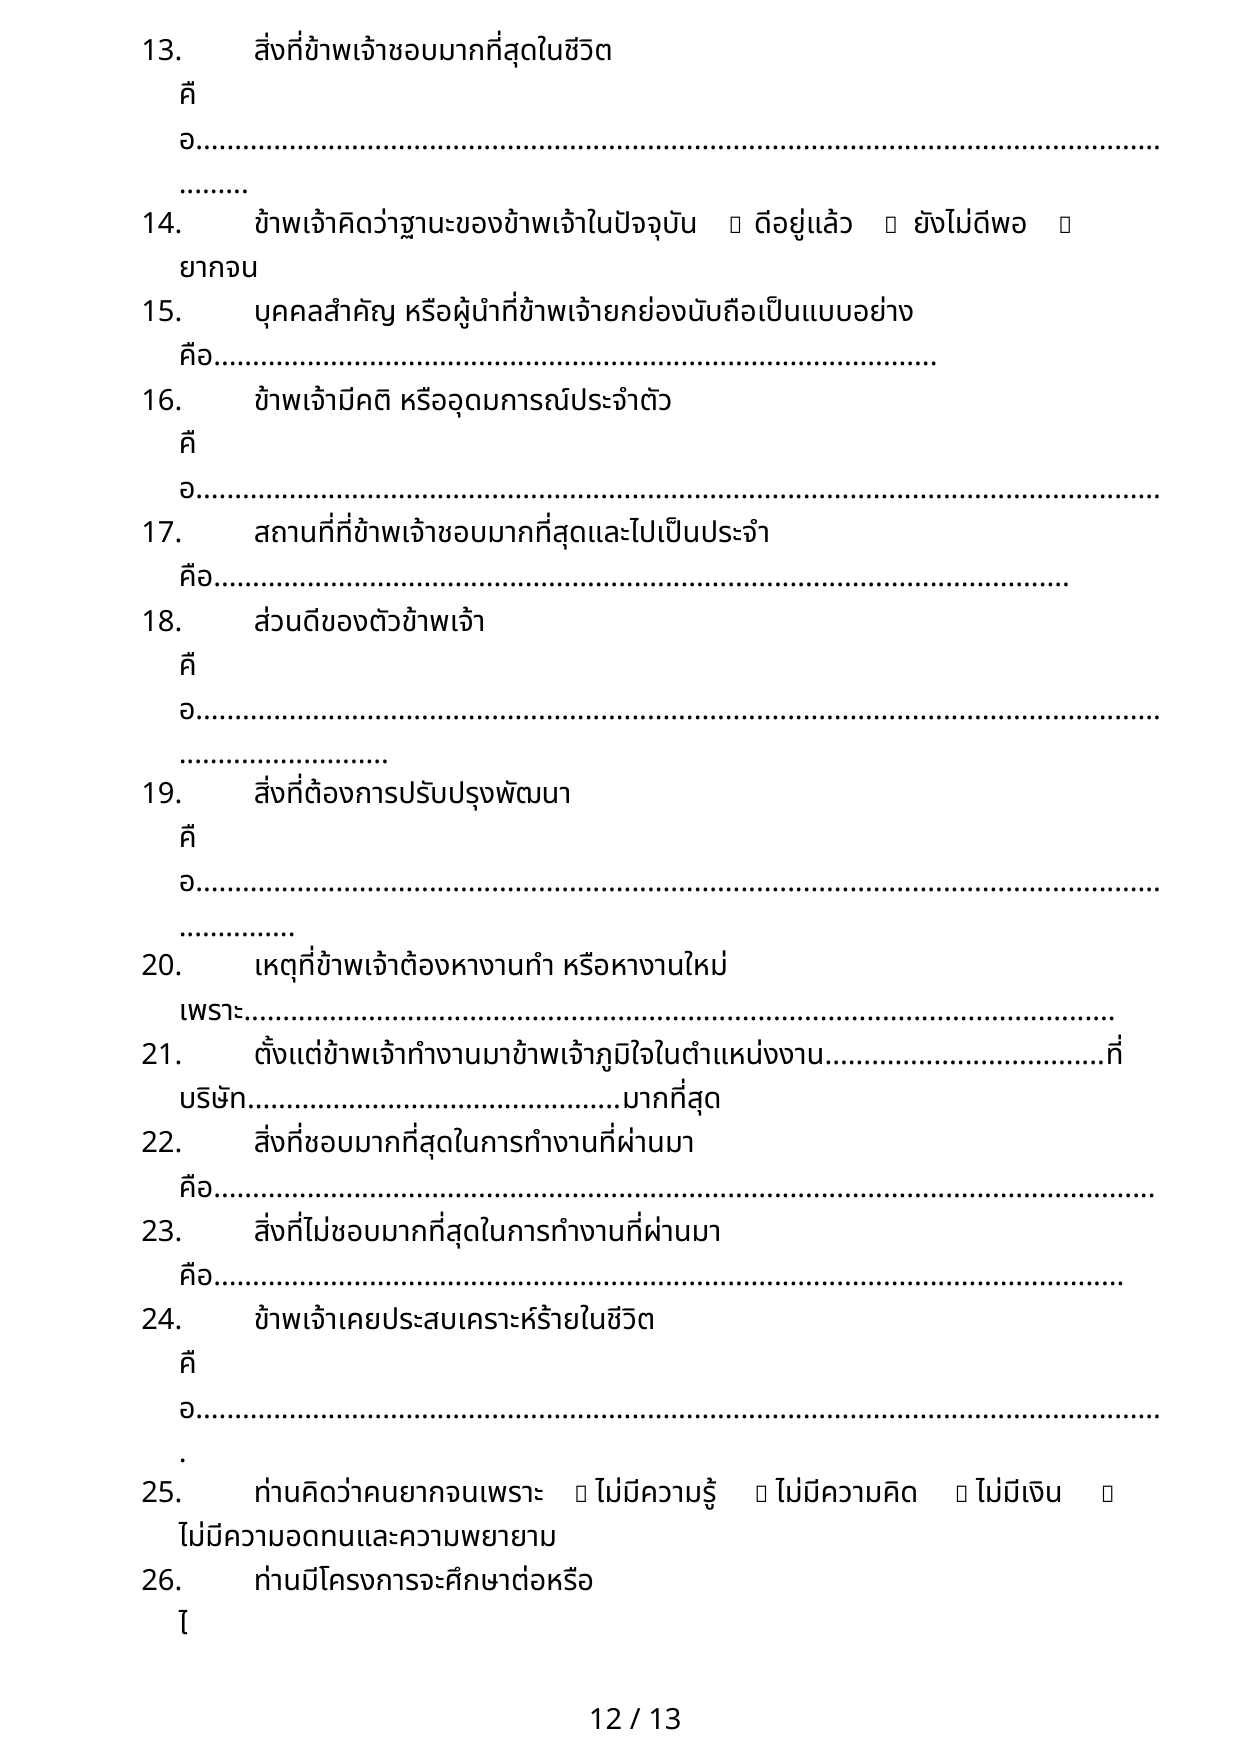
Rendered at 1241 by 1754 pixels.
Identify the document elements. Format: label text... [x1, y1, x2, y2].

list สิ่งที่ไม่ชอบมากที่สุดในการทำงานที่ผ่านมา คือ..................................................................................................................... [141, 1210, 1167, 1299]
list บุคคลสำคัญ หรือผู้นำที่ข้าพเจ้ายกย่องนับถือเป็นแบบอย่าง คือ............................................................................................. [141, 290, 1167, 379]
list ข้าพเจ้าคิดว่าฐานะของข้าพเจ้าในปัจจุบัน ดีอยู่แล้ว ยังไม่ดีพอ ยากจน [141, 202, 1167, 290]
list ข้าพเจ้าเคยประสบเคราะห์ร้ายในชีวิต คือ............................................................................................................................. [141, 1299, 1167, 1471]
list ส่วนดีของตัวข้าพเจ้าคือ....................................................................................................................................................... [141, 600, 1167, 772]
list สิ่งที่ข้าพเจ้าชอบมากที่สุดในชีวิตคือ..................................................................................................................................... [141, 29, 1167, 202]
list สิ่งที่ต้องการปรับปรุงพัฒนาคือ........................................................................................................................................... [141, 772, 1167, 944]
list สิ่งที่ชอบมากที่สุดในการทำงานที่ผ่านมา คือ......................................................................................................................... [141, 1122, 1167, 1210]
list ท่านคิดว่าคนยากจนเพราะ ไม่มีความรู้ ไม่มีความคิด ไม่มีเงิน ไม่มีความอดทนและความพยายาม [141, 1471, 1167, 1559]
list สถานที่ที่ข้าพเจ้าชอบมากที่สุดและไปเป็นประจำคือ.............................................................................................................. [141, 511, 1167, 600]
list ตั้งแต่ข้าพเจ้าทำงานมาข้าพเจ้าภูมิใจในตำแหน่งงาน....................................ที่บริษัท................................................มากที่สุด [141, 1033, 1167, 1122]
list เหตุที่ข้าพเจ้าต้องหางานทำ หรือหางานใหม่เพราะ................................................................................................................ [141, 944, 1167, 1033]
list ข้าพเจ้ามีคติ หรืออุดมการณ์ประจำตัว คือ............................................................................................................................ [141, 379, 1167, 511]
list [141, 1559, 1167, 1648]
